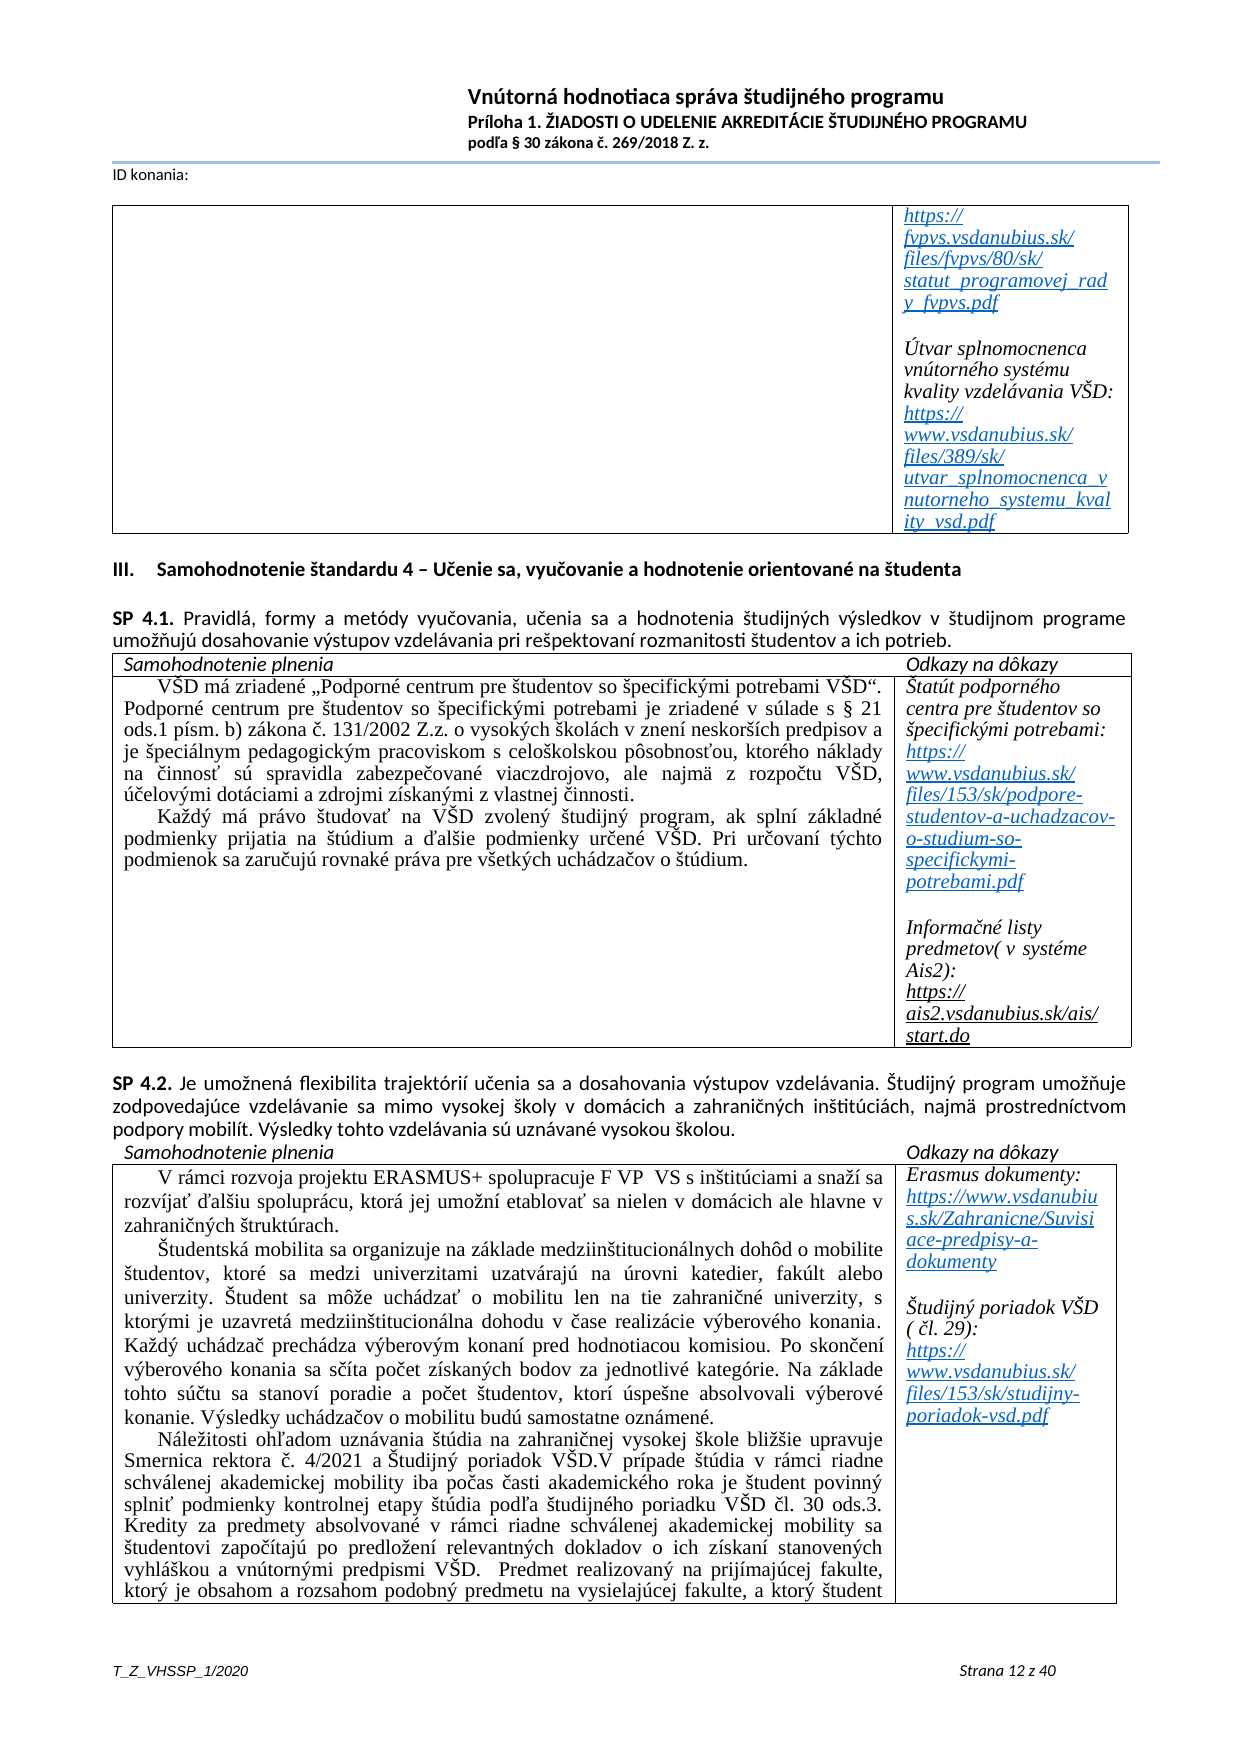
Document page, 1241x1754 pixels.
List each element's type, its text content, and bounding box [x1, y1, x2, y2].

list Samohodnotenie štandardu 4 – Učenie sa, vyučovanie a hodnotenie orientované na študenta [112, 558, 1128, 581]
table_header Samohodnotenie plnenia [113, 1141, 895, 1164]
table_header Odkazy na dôkazy [895, 1141, 1117, 1164]
table_header Samohodnotenie plnenia [113, 654, 894, 676]
table_cell VŠD má zriadené „Podporné centrum pre študentov so špecifickými potrebami VŠD“. Podporné centrum pre študentov so špecifickými potrebami je zriadené v súlade s § 21 ods.1 písm. b) zákona č. 131/2002 Z.z. o vysokých školách v znení neskorších predpisov a je špeciálnym pedagogickým pracoviskom s celoškolskou pôsobnosťou, ktorého náklady na činnosť sú spravidla zabezpečované viaczdrojovo, ale najmä z rozpočtu VŠD, účelovými dotáciami a zdrojmi získanými z vlastnej činnosti. Každý má právo študovať na VŠD zvolený študijný program, ak splní základné podmienky prijatia na štúdium a ďalšie podmienky určené VŠD. Pri určovaní týchto podmienok sa zaručujú rovnaké práva pre všetkých uchádzačov o štúdium. [113, 677, 894, 1047]
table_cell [113, 206, 892, 533]
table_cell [113, 1165, 895, 1602]
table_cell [893, 206, 1128, 533]
table_header Odkazy na dôkazy [895, 654, 1131, 676]
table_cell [896, 1165, 1116, 1602]
table_cell Štatút podporného centra pre študentov so špecifickými potrebami: https://www.vsdanubius.sk/files/153/sk/podpore-studentov-a-uchadzacov-o-studium-so-specifickymi-potrebami.pdf Informačné listy predmetov( v systéme Ais2): https://ais2.vsdanubius.sk/ais/start.do [895, 677, 1131, 1047]
text SP 4.2. Je umožnená flexibilita trajektórií učenia sa a dosahovania výstupov vzdelávania. Študijný program umožňuje zodpovedajúce vzdelávanie sa mimo vysokej školy v domácich a zahraničných inštitúciách, najmä prostredníctvom podpory mobilít. Výsledky tohto vzdelávania sú uznávané vysokou školou. [112, 1073, 1128, 1141]
text SP 4.1. Pravidlá, formy a metódy vyučovania, učenia sa a hodnotenia študijných výsledkov v študijnom programe umožňujú dosahovanie výstupov vzdelávania pri rešpektovaní rozmanitosti študentov a ich potrieb. [112, 607, 1128, 652]
